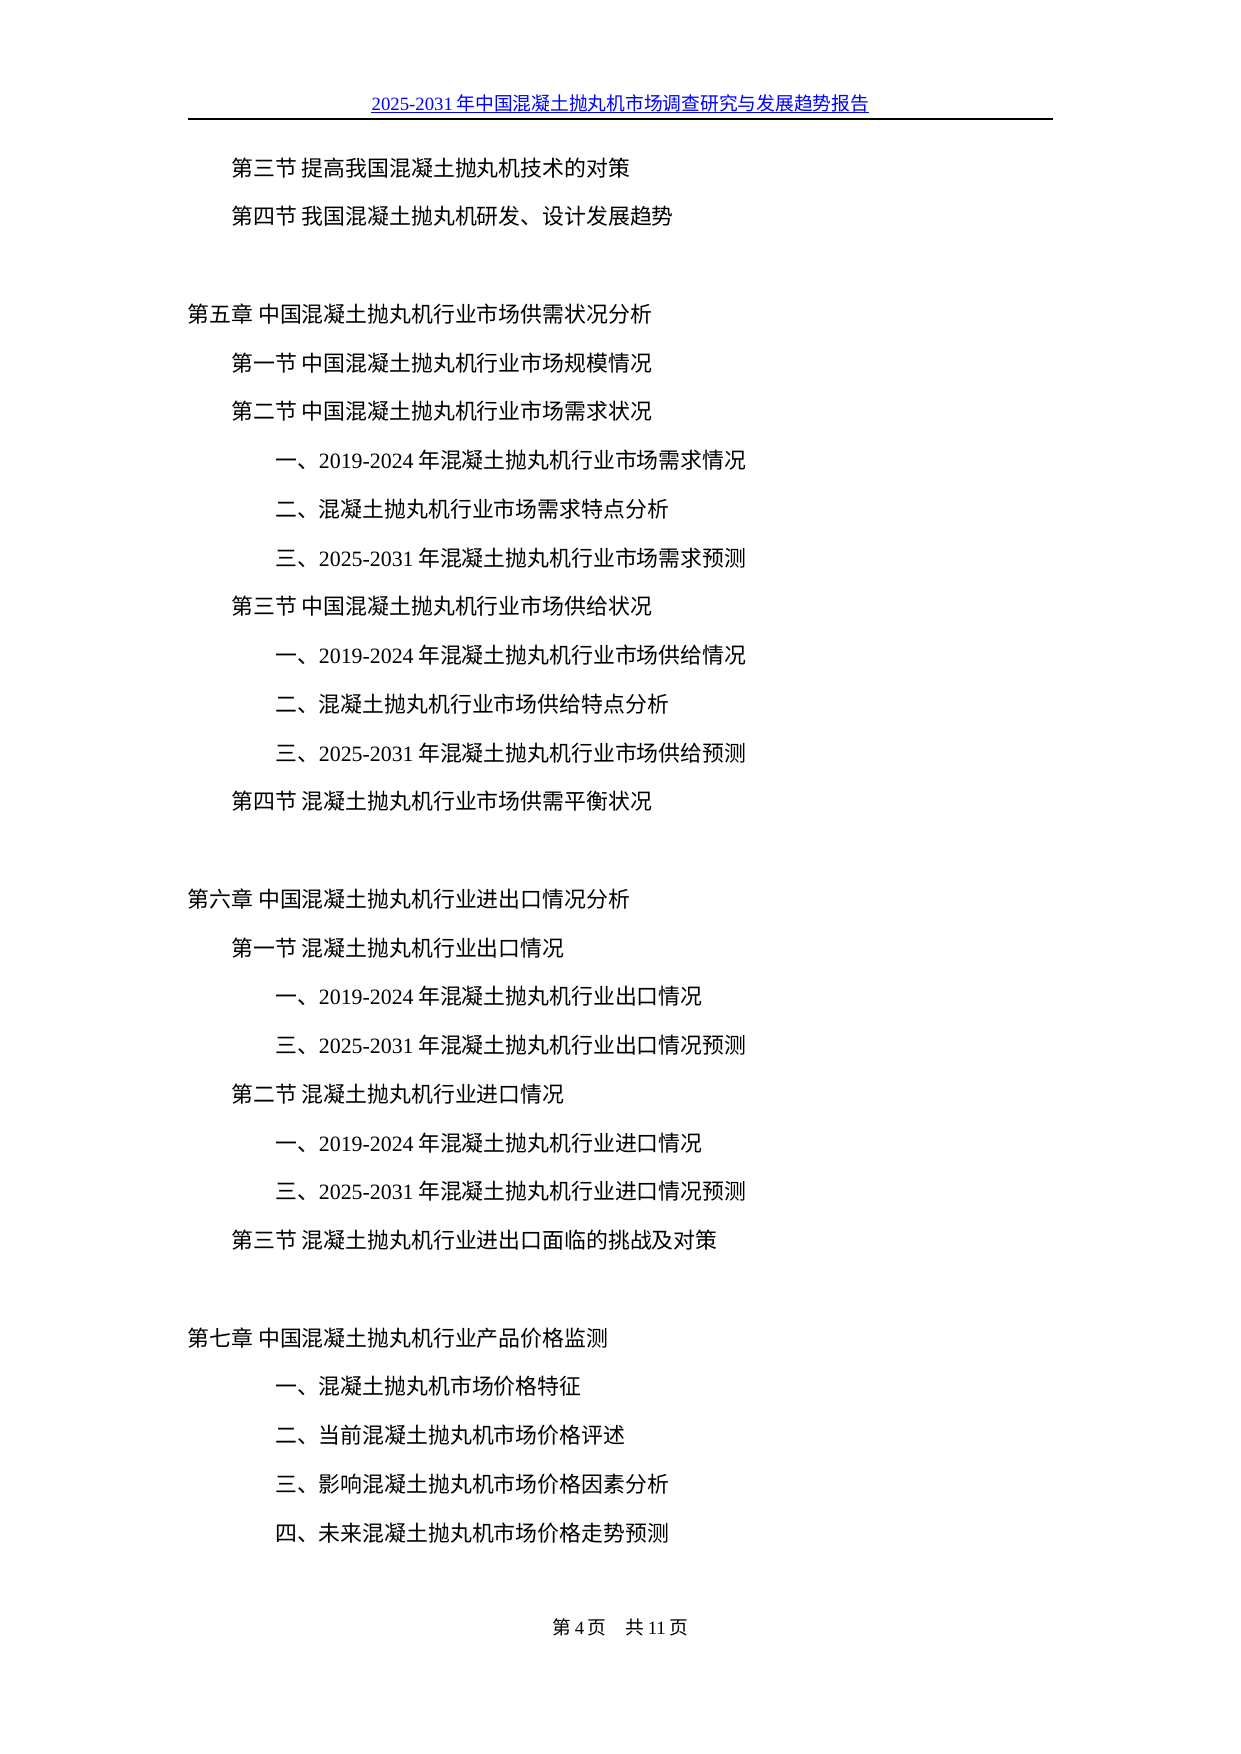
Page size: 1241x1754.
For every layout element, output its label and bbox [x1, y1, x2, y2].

text [187, 150, 1053, 1548]
